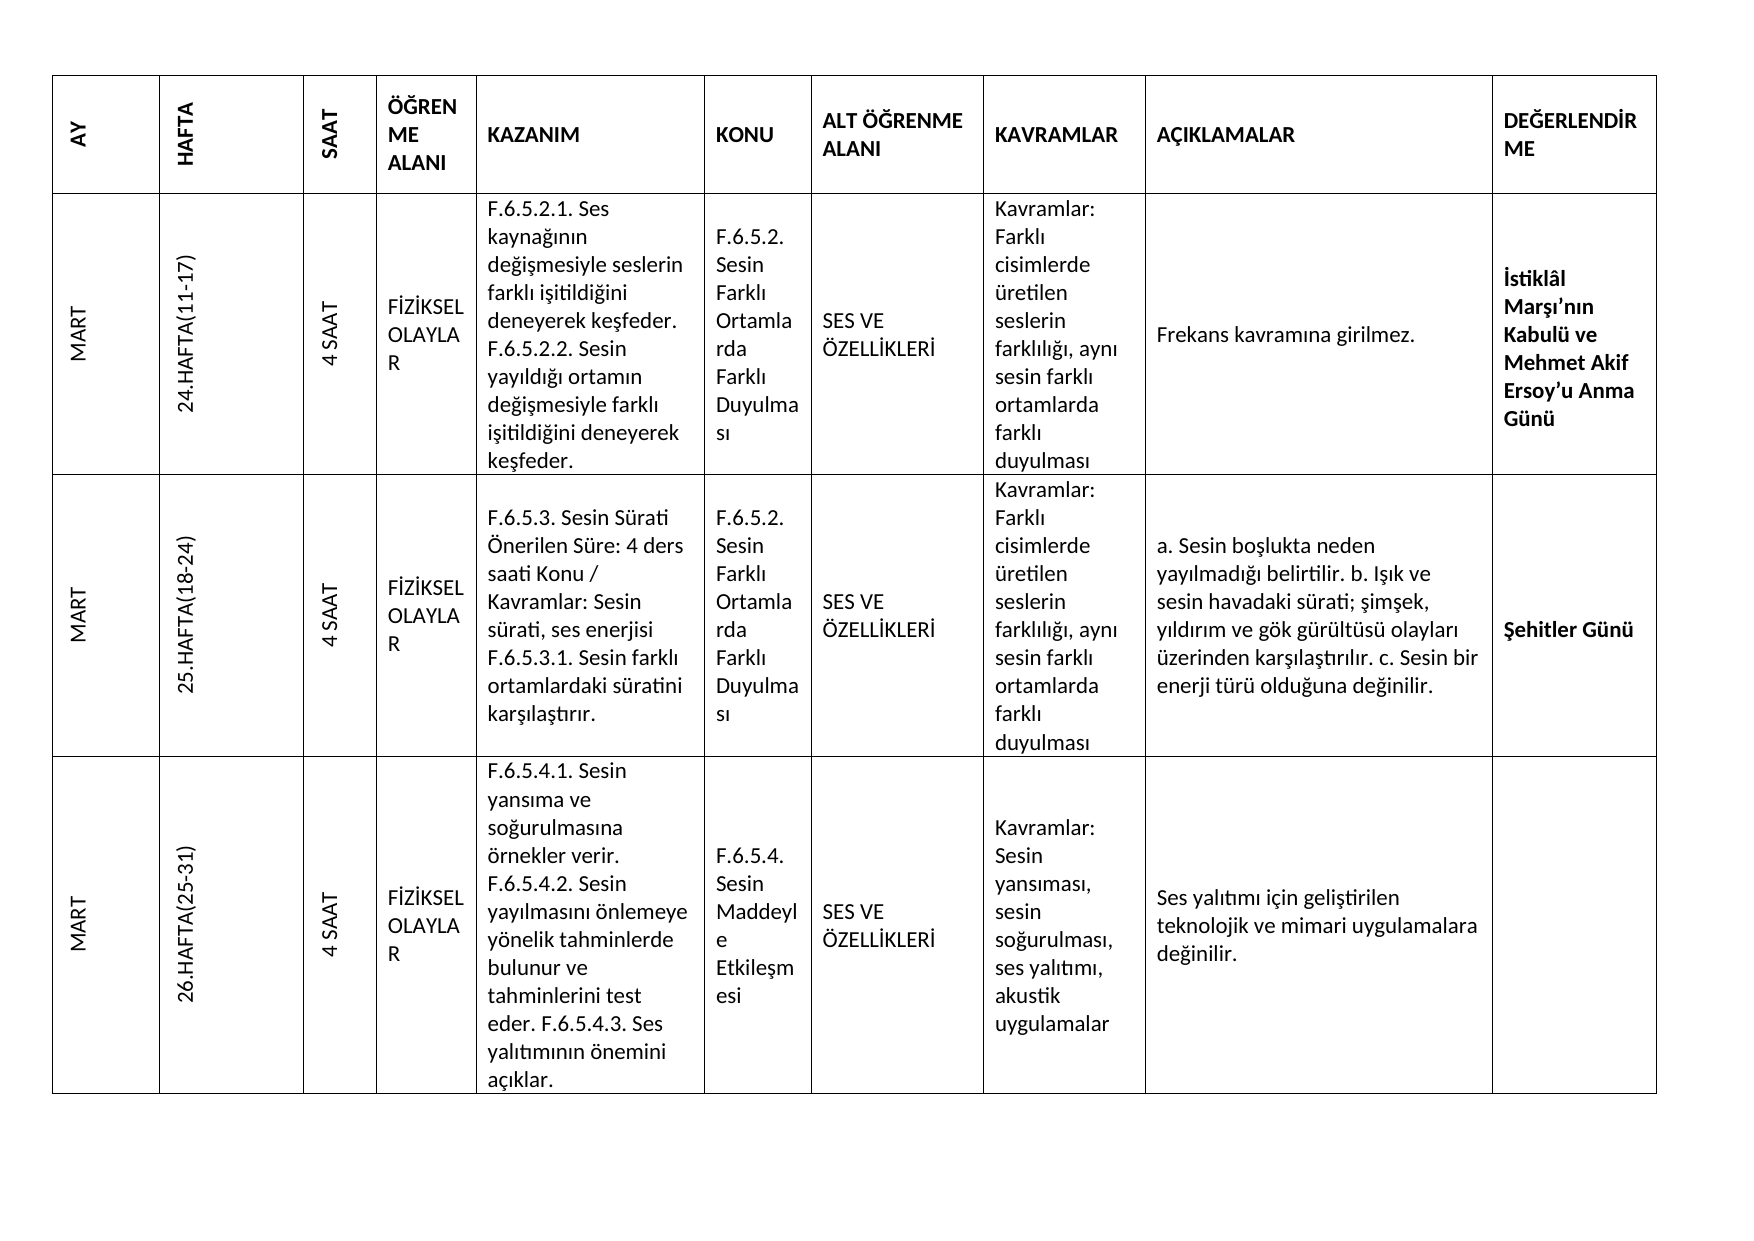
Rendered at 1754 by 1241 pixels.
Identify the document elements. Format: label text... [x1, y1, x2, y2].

table_cell İstiklâl Marşı’nın Kabulü ve Mehmet Akif Ersoy’u Anma Günü [1493, 194, 1656, 474]
table_cell F.6.5.4.1. Sesin yansıma ve soğurulmasına örnekler verir. F.6.5.4.2. Sesin yayılmasını önlemeye yönelik tahminlerde bulunur ve tahminlerini test eder. F.6.5.4.3. Ses yalıtımının önemini açıklar. [477, 757, 704, 1093]
table_header KAVRAMLAR [984, 76, 1145, 193]
table_cell SES VE ÖZELLİKLERİ [812, 194, 983, 474]
table_cell 25.HAFTA(18-24) [160, 475, 303, 756]
table_cell Ses yalıtımı için geliştirilen teknolojik ve mimari uygulamalara değinilir. [1146, 757, 1492, 1093]
table_cell 26.HAFTA(25-31) [160, 757, 303, 1093]
table_cell F.6.5.2. Sesin Farklı Ortamlarda Farklı Duyulması [705, 194, 811, 474]
table_cell 4 SAAT [304, 475, 376, 756]
table_cell FİZİKSEL OLAYLAR [377, 475, 476, 756]
table_cell 4 SAAT [304, 757, 376, 1093]
table_header ALT ÖĞRENME ALANI [812, 76, 983, 193]
table_cell SES VE ÖZELLİKLERİ [812, 757, 983, 1093]
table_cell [984, 757, 1145, 1093]
table_header HAFTA [160, 76, 303, 193]
table_cell MART [53, 757, 159, 1093]
table_cell FİZİKSEL OLAYLAR [377, 194, 476, 474]
table_header SAAT [304, 76, 376, 193]
table_header KAZANIM [477, 76, 704, 193]
table_cell F.6.5.3. Sesin Sürati Önerilen Süre: 4 ders saati Konu / Kavramlar: Sesin sürati, ses enerjisi F.6.5.3.1. Sesin farklı ortamlardaki süratini karşılaştırır. [477, 475, 704, 756]
table_cell a. Sesin boşlukta neden yayılmadığı belirtilir. b. Işık ve sesin havadaki sürati; şimşek, yıldırım ve gök gürültüsü olayları üzerinden karşılaştırılır. c. Sesin bir enerji türü olduğuna değinilir. [1146, 475, 1492, 756]
table_header ÖĞRENME ALANI [377, 76, 476, 193]
table_cell F.6.5.4. Sesin Maddeyle Etkileşmesi [705, 757, 811, 1093]
table_cell F.6.5.2.1. Ses kaynağının değişmesiyle seslerin farklı işitildiğini deneyerek keşfeder. F.6.5.2.2. Sesin yayıldığı ortamın değişmesiyle farklı işitildiğini deneyerek keşfeder. [477, 194, 704, 474]
table_cell Şehitler Günü [1493, 475, 1656, 756]
table_cell Kavramlar: Farklı cisimlerde üretilen seslerin farklılığı, aynı sesin farklı ortamlarda farklı duyulması [984, 194, 1145, 474]
table_cell F.6.5.2. Sesin Farklı Ortamlarda Farklı Duyulması [705, 475, 811, 756]
table_header AÇIKLAMALAR [1146, 76, 1492, 193]
table_cell FİZİKSEL OLAYLAR [377, 757, 476, 1093]
table_cell 24.HAFTA(11-17) [160, 194, 303, 474]
table_cell MART [53, 475, 159, 756]
table_header DEĞERLENDİRME [1493, 76, 1656, 193]
table_cell SES VE ÖZELLİKLERİ [812, 475, 983, 756]
table_cell Frekans kavramına girilmez. [1146, 194, 1492, 474]
table_header AY [53, 76, 159, 193]
table_cell [1493, 757, 1656, 1093]
table_cell 4 SAAT [304, 194, 376, 474]
table_header KONU [705, 76, 811, 193]
table_cell Kavramlar: Farklı cisimlerde üretilen seslerin farklılığı, aynı sesin farklı ortamlarda farklı duyulması [984, 475, 1145, 756]
table_cell MART [53, 194, 159, 474]
